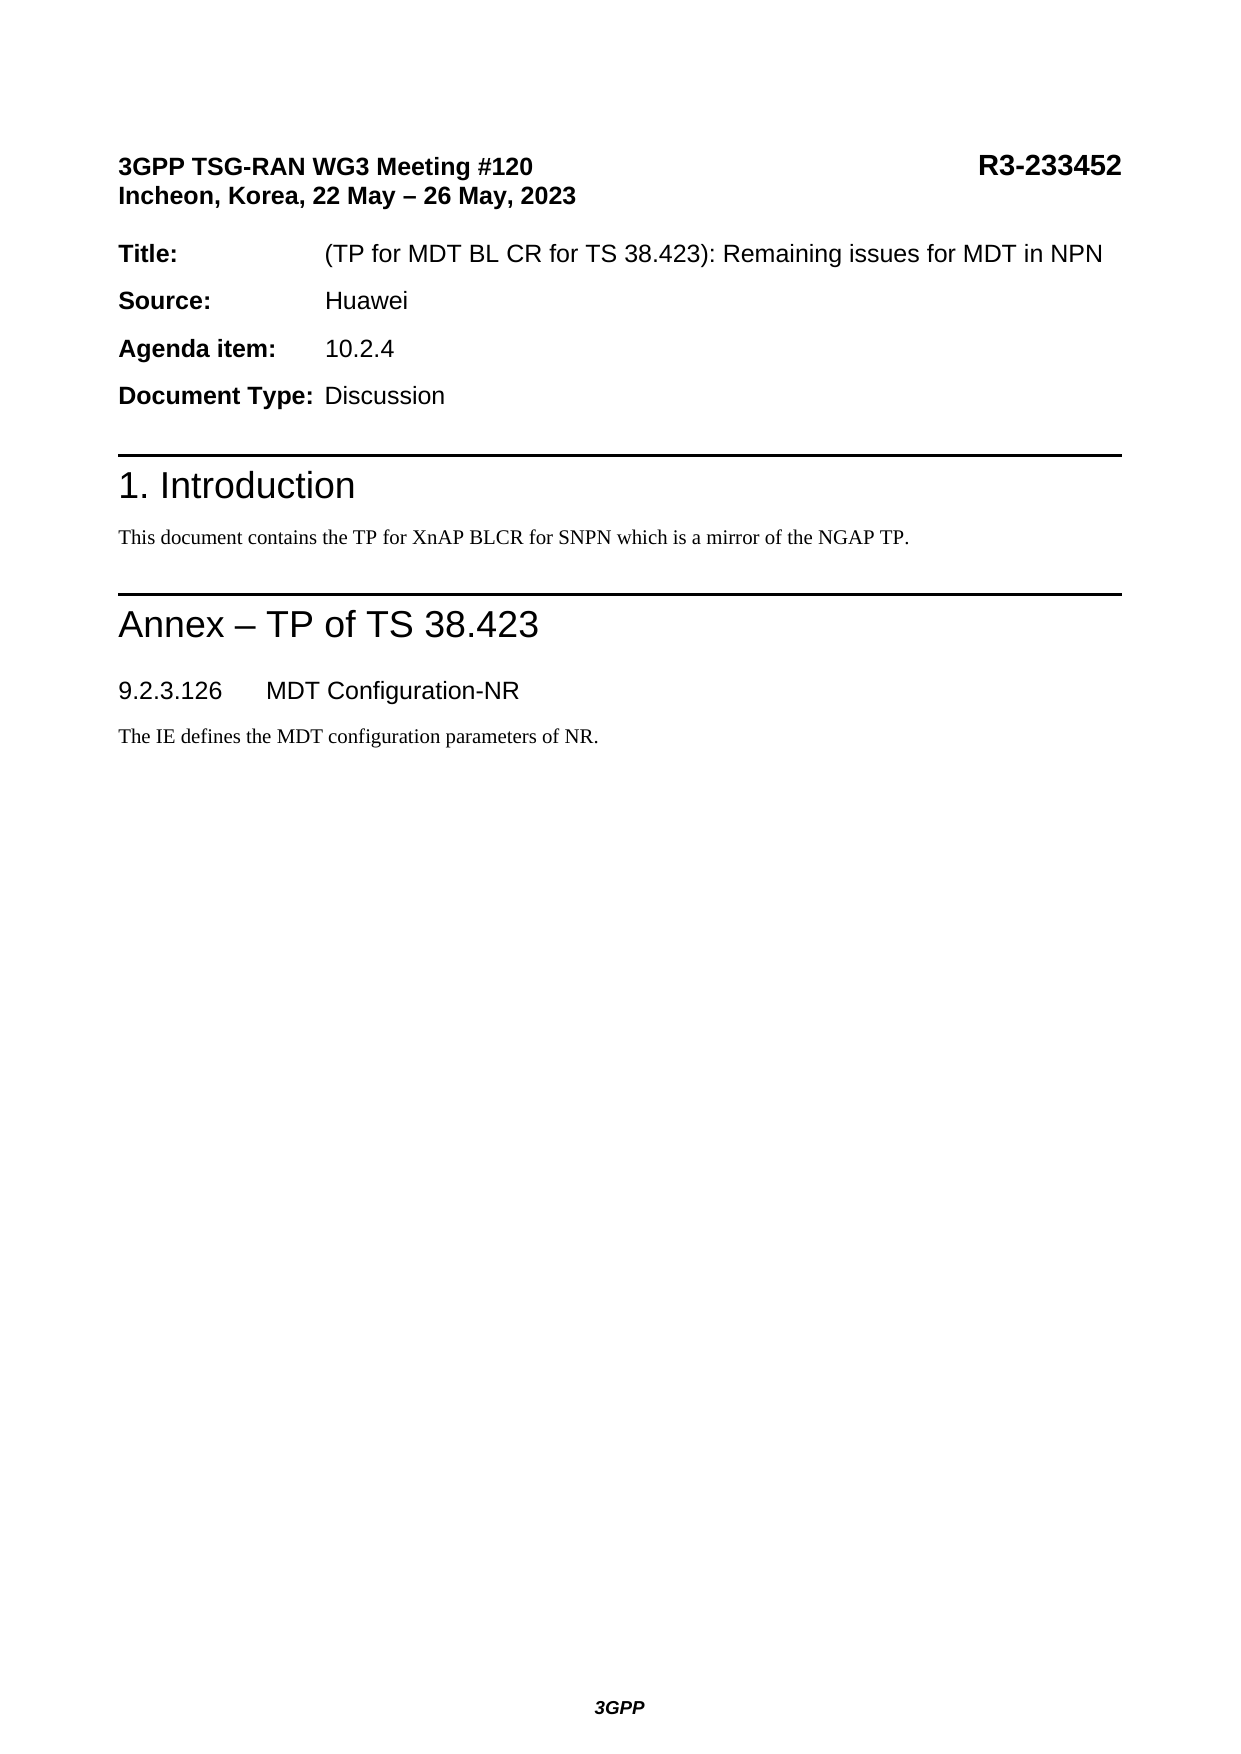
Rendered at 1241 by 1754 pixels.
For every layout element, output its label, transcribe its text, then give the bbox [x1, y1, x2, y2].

text The IE defines the MDT configuration parameters of NR. [118, 724, 1122, 748]
text Incheon, Korea, 22 May – 26 May, 2023 [118, 181, 1122, 210]
text Document Type: Discussion [118, 381, 1122, 410]
text 3GPP TSG-RAN WG3 Meeting #120 R3-233452 [118, 147, 1122, 181]
text Agenda item: 10.2.4 [118, 333, 1122, 362]
text Source: Huawei [118, 286, 1122, 315]
subtitle 1. Introduction [118, 457, 1122, 506]
text This document contains the TP for XnAP BLCR for SNPN which is a mirror of the NGAP TP. [118, 525, 1122, 549]
text Title: (TP for MDT BL CR for TS 38.423): Remaining issues for MDT in NPN [118, 238, 1122, 267]
subtitle Annex – TP of TS 38.423 [118, 596, 1122, 645]
text 9.2.3.126 MDT Configuration-NR [118, 676, 1122, 705]
